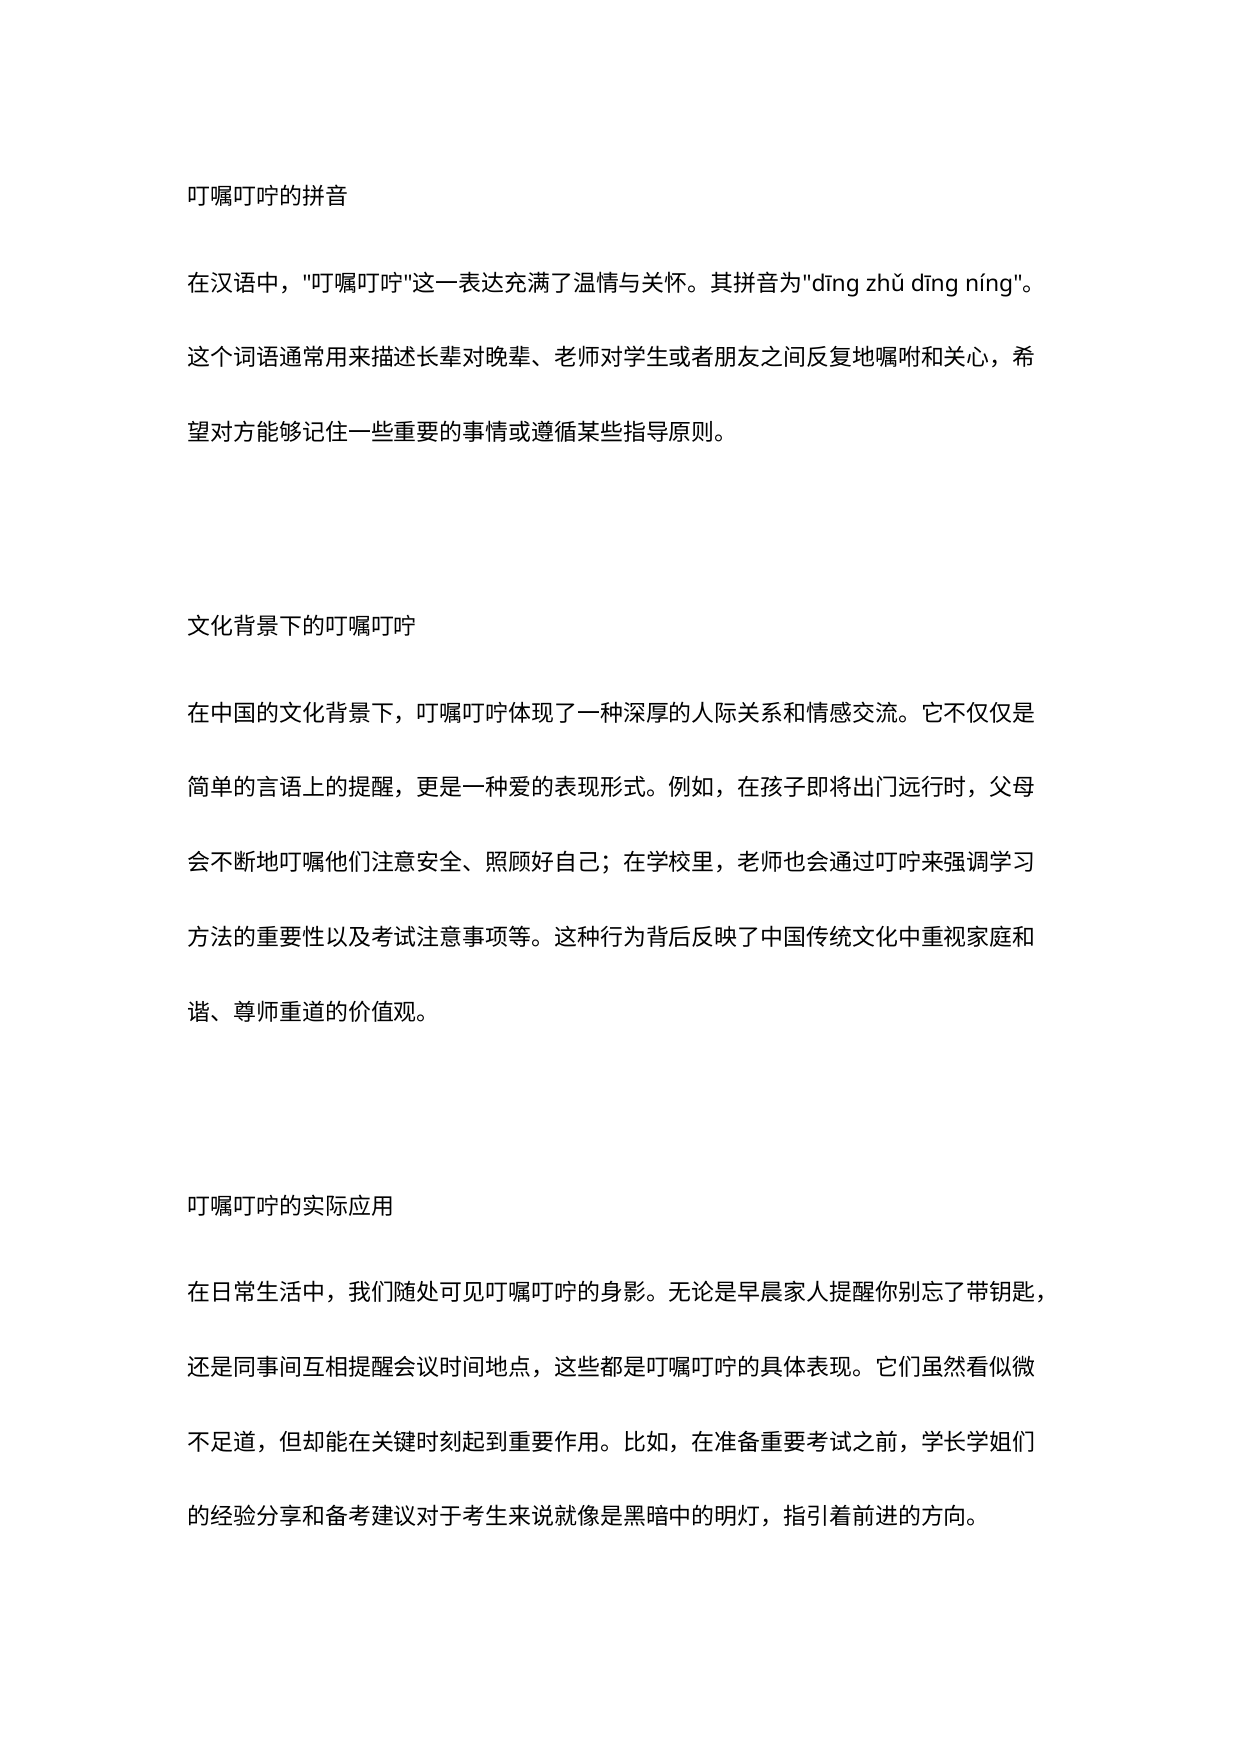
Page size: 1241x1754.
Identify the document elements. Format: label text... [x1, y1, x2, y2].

text 在日常生活中，我们随处可见叮嘱叮咛的身影。无论是早晨家人提醒你别忘了带钥匙，还是同事间互相提醒会议时间地点，这些都是叮嘱叮咛的具体表现。它们虽然看似微不足道，但却能在关键时刻起到重要作用。比如，在准备重要考试之前，学长学姐们的经验分享和备考建议对于考生来说就像是黑暗中的明灯，指引着前进的方向。 [187, 1258, 1053, 1547]
text 叮嘱叮咛的实际应用 [187, 1172, 1053, 1237]
text 叮嘱叮咛的拼音 [187, 162, 1053, 227]
text 文化背景下的叮嘱叮咛 [187, 592, 1053, 657]
text 在中国的文化背景下，叮嘱叮咛体现了一种深厚的人际关系和情感交流。它不仅仅是简单的言语上的提醒，更是一种爱的表现形式。例如，在孩子即将出门远行时，父母会不断地叮嘱他们注意安全、照顾好自己；在学校里，老师也会通过叮咛来强调学习方法的重要性以及考试注意事项等。这种行为背后反映了中国传统文化中重视家庭和谐、尊师重道的价值观。 [187, 679, 1053, 1042]
text 在汉语中，"叮嘱叮咛"这一表达充满了温情与关怀。其拼音为"dīng zhǔ dīng níng"。这个词语通常用来描述长辈对晚辈、老师对学生或者朋友之间反复地嘱咐和关心，希望对方能够记住一些重要的事情或遵循某些指导原则。 [187, 248, 1053, 463]
